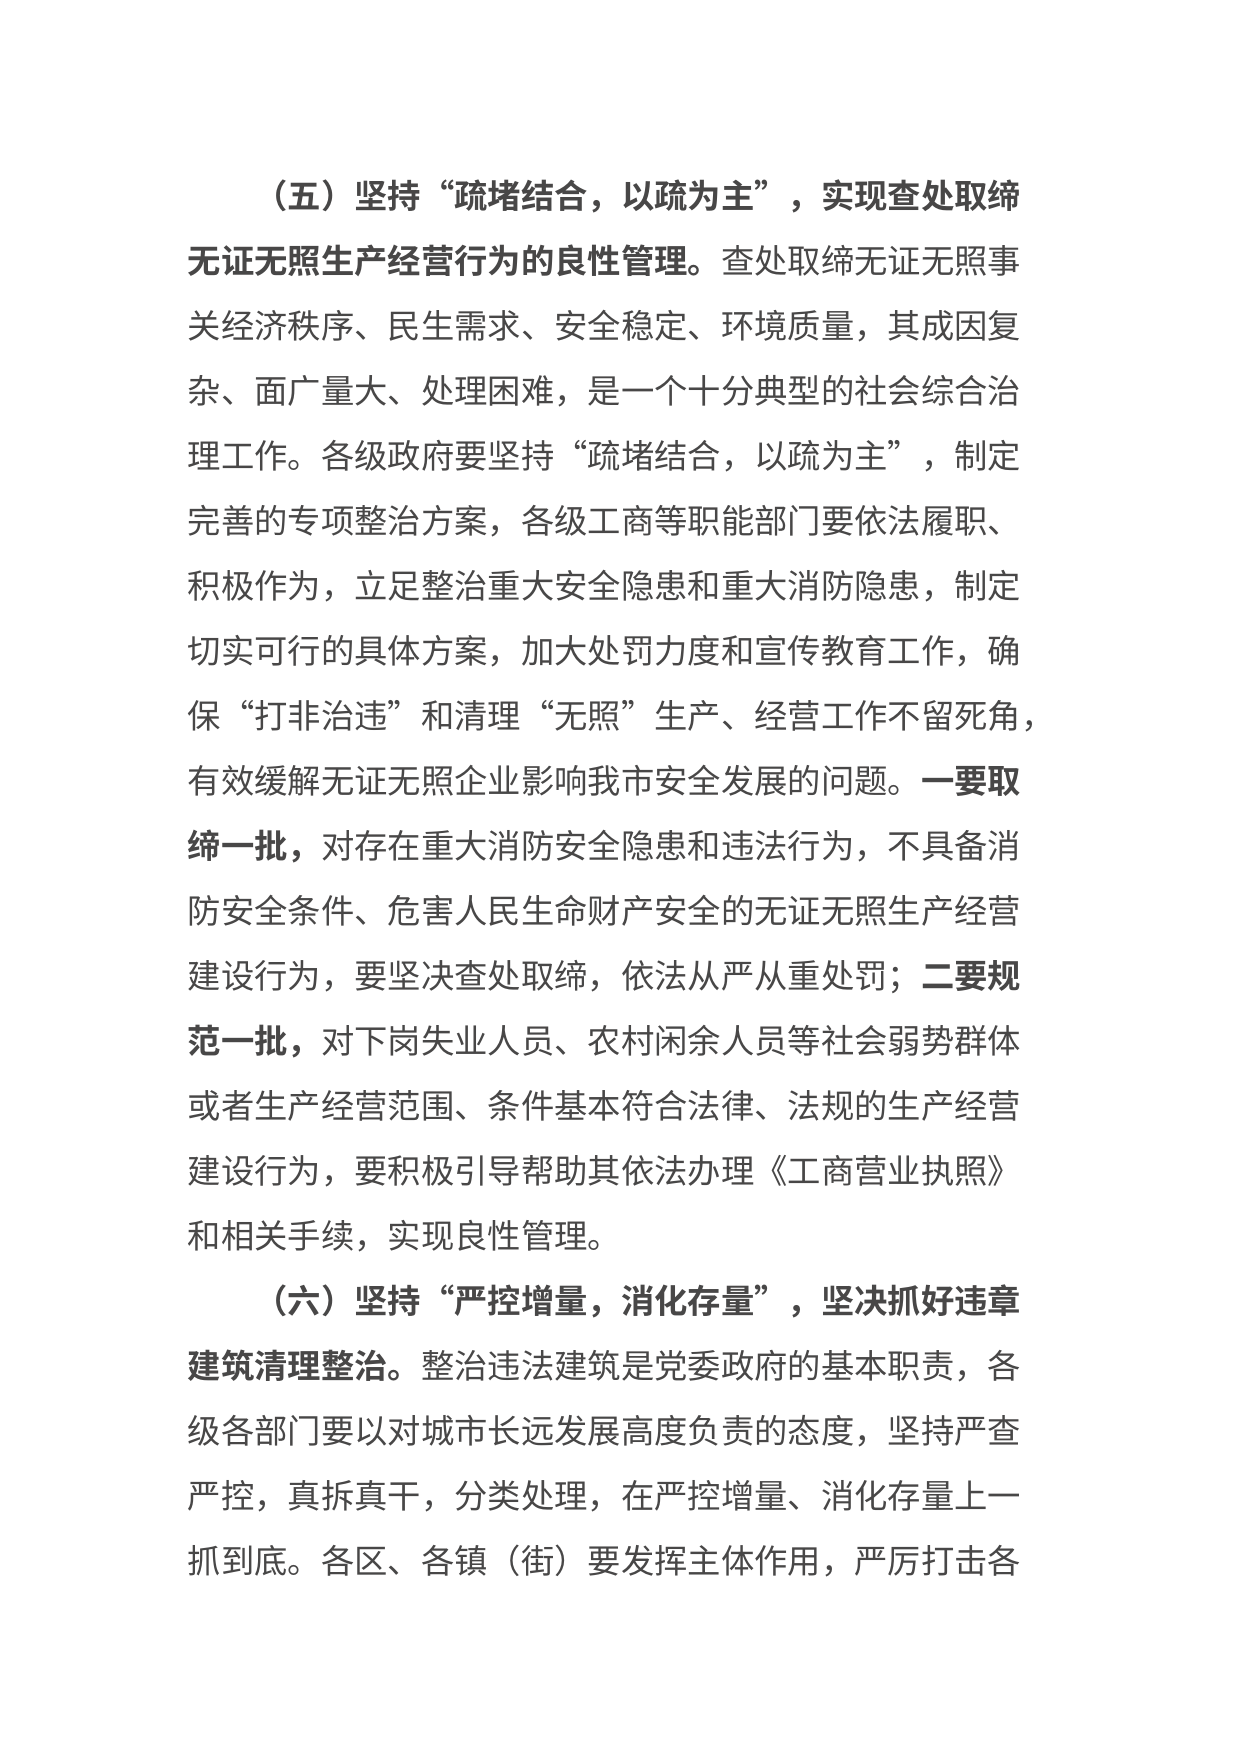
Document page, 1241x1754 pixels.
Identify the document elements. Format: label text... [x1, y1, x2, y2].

text （五）坚持“疏堵结合，以疏为主”，实现查处取缔无证无照生产经营行为的良性管理。查处取缔无证无照事关经济秩序、民生需求、安全稳定、环境质量，其成因复杂、面广量大、处理困难，是一个十分典型的社会综合治理工作。各级政府要坚持“疏堵结合，以疏为主”，制定完善的专项整治方案，各级工商等职能部门要依法履职、积极作为，立足整治重大安全隐患和重大消防隐患，制定切实可行的具体方案，加大处罚力度和宣传教育工作，确保“打非治违”和清理“无照”生产、经营工作不留死角，有效缓解无证无照企业影响我市安全发展的问题。一要取缔一批，对存在重大消防安全隐患和违法行为，不具备消防安全条件、危害人民生命财产安全的无证无照生产经营建设行为，要坚决查处取缔，依法从严从重处罚；二要规范一批，对下岗失业人员、农村闲余人员等社会弱势群体或者生产经营范围、条件基本符合法律、法规的生产经营建设行为，要积极引导帮助其依法办理《工商营业执照》和相关手续，实现良性管理。 [187, 162, 1053, 1267]
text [187, 1267, 1053, 1592]
